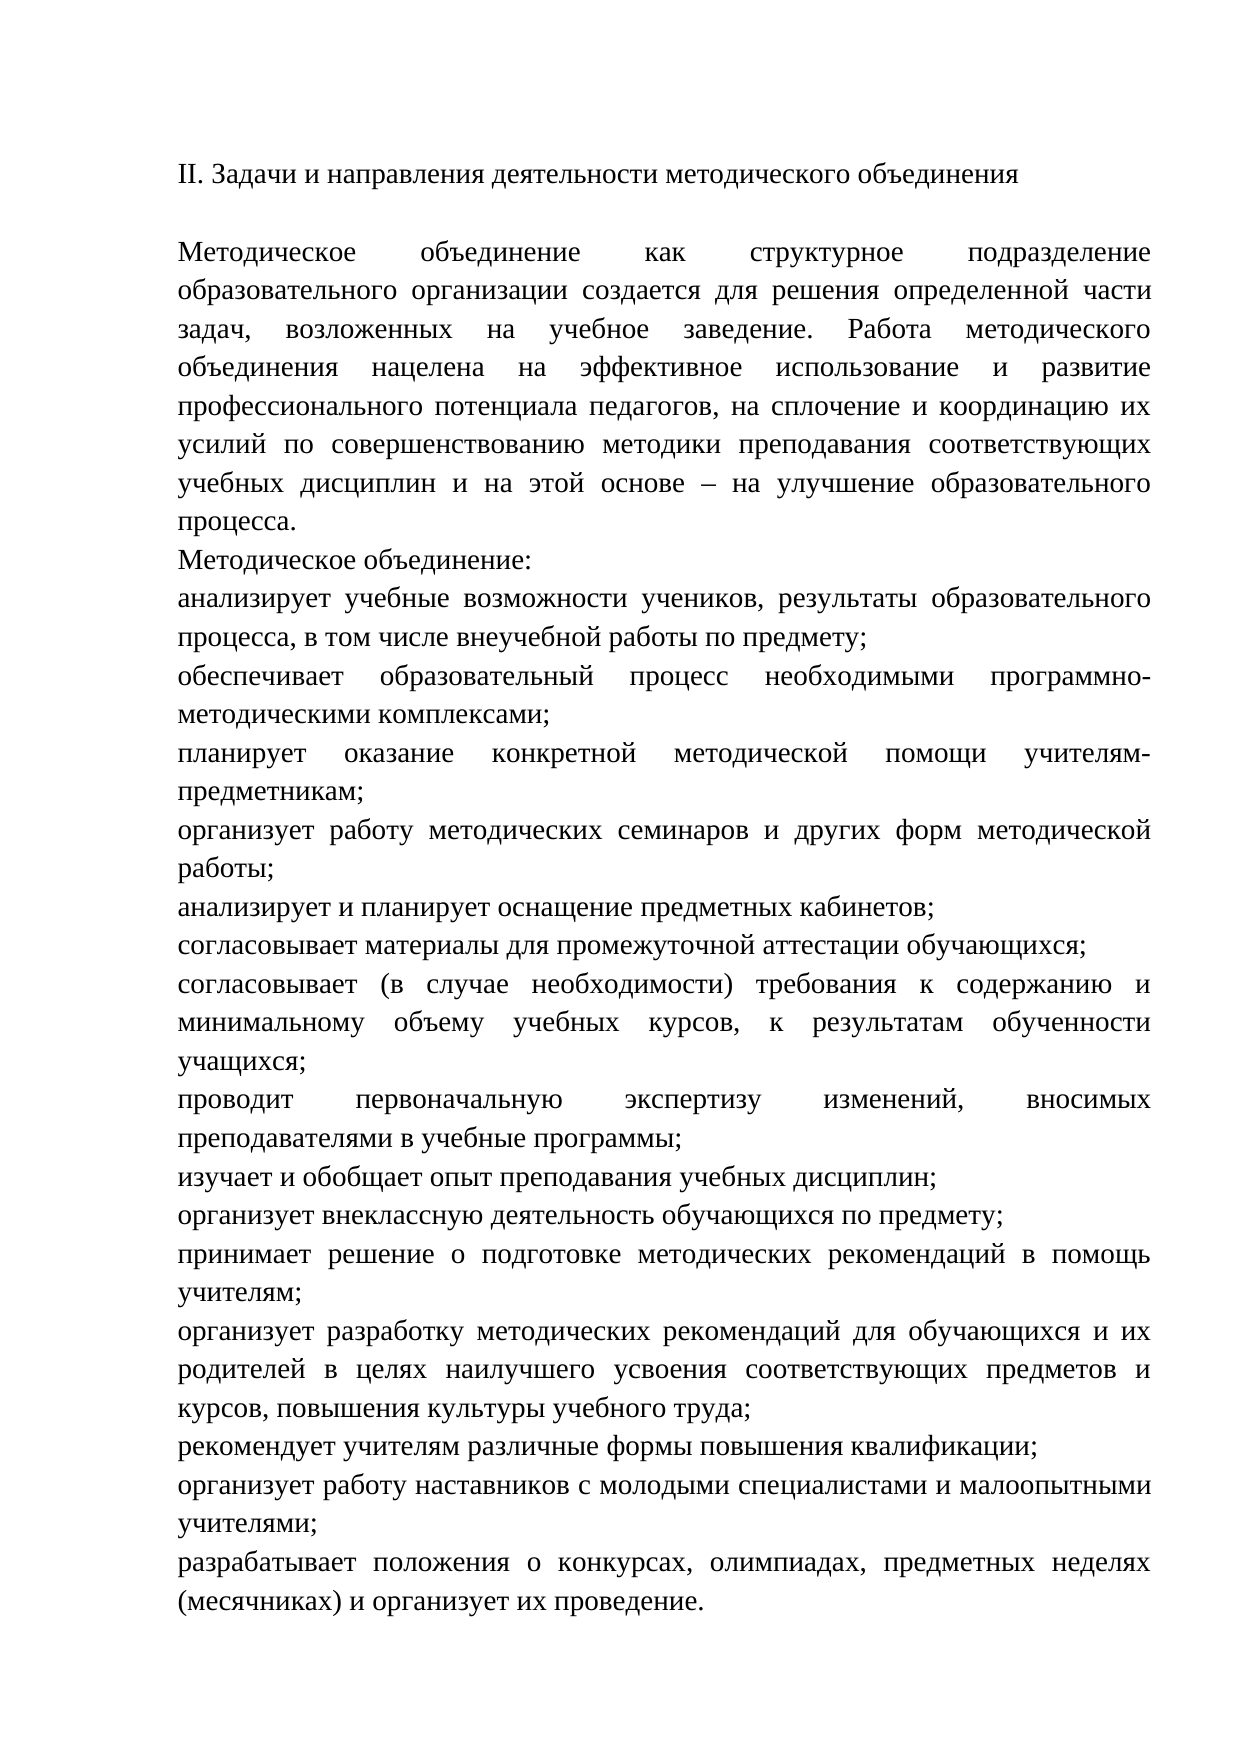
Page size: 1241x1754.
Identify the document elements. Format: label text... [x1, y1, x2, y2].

text согласовывает материалы для промежуточной аттестации обучающихся; [177, 927, 1152, 961]
text Методическое объединение: [177, 542, 1152, 576]
text принимает решение о подготовке методических рекомендаций в помощь учителям; [177, 1236, 1152, 1308]
text проводит первоначальную экспертизу изменений, вносимых преподавателями в учебные программы; [177, 1082, 1152, 1154]
text согласовывает (в случае необходимости) требования к содержанию и минимальному объему учебных курсов, к результатам обученности учащихся; [177, 966, 1152, 1077]
text рекомендует учителям различные формы повышения квалификации; [177, 1428, 1152, 1462]
text изучает и обобщает опыт преподавания учебных дисциплин; [177, 1159, 1152, 1192]
text Методическое объединение как структурное подразделение образовательного организации создается для решения определенной части задач, возложенных на учебное заведение. Работа методического объединения нацелена на эффективное использование и развитие профессионального потенциала педагогов, на сплочение и координацию их усилий по совершенствованию методики преподавания соответствующих учебных дисциплин и на этой основе – на улучшение образовательного процесса. [177, 234, 1152, 537]
text организует внеклассную деятельность обучающихся по предмету; [177, 1197, 1152, 1231]
text организует работу наставников с молодыми специалистами и малоопытными учителями; [177, 1467, 1152, 1539]
text обеспечивает образовательный процесс необходимыми программно-методическими комплексами; [177, 658, 1152, 730]
text II. Задачи и направления деятельности методического объединения [177, 157, 1152, 190]
text разрабатывает положения о конкурсах, олимпиадах, предметных неделях (месячниках) и организует их проведение. [177, 1544, 1152, 1616]
text анализирует учебные возможности учеников, результаты образовательного процесса, в том числе внеучебной работы по предмету; [177, 581, 1152, 653]
text организует разработку методических рекомендаций для обучающихся и их родителей в целях наилучшего усвоения соответствующих предметов и курсов, повышения культуры учебного труда; [177, 1313, 1152, 1423]
text планирует оказание конкретной методической помощи учителям-предметникам; [177, 735, 1152, 807]
text организует работу методических семинаров и других форм методической работы; [177, 812, 1152, 884]
text анализирует и планирует оснащение предметных кабинетов; [177, 889, 1152, 922]
